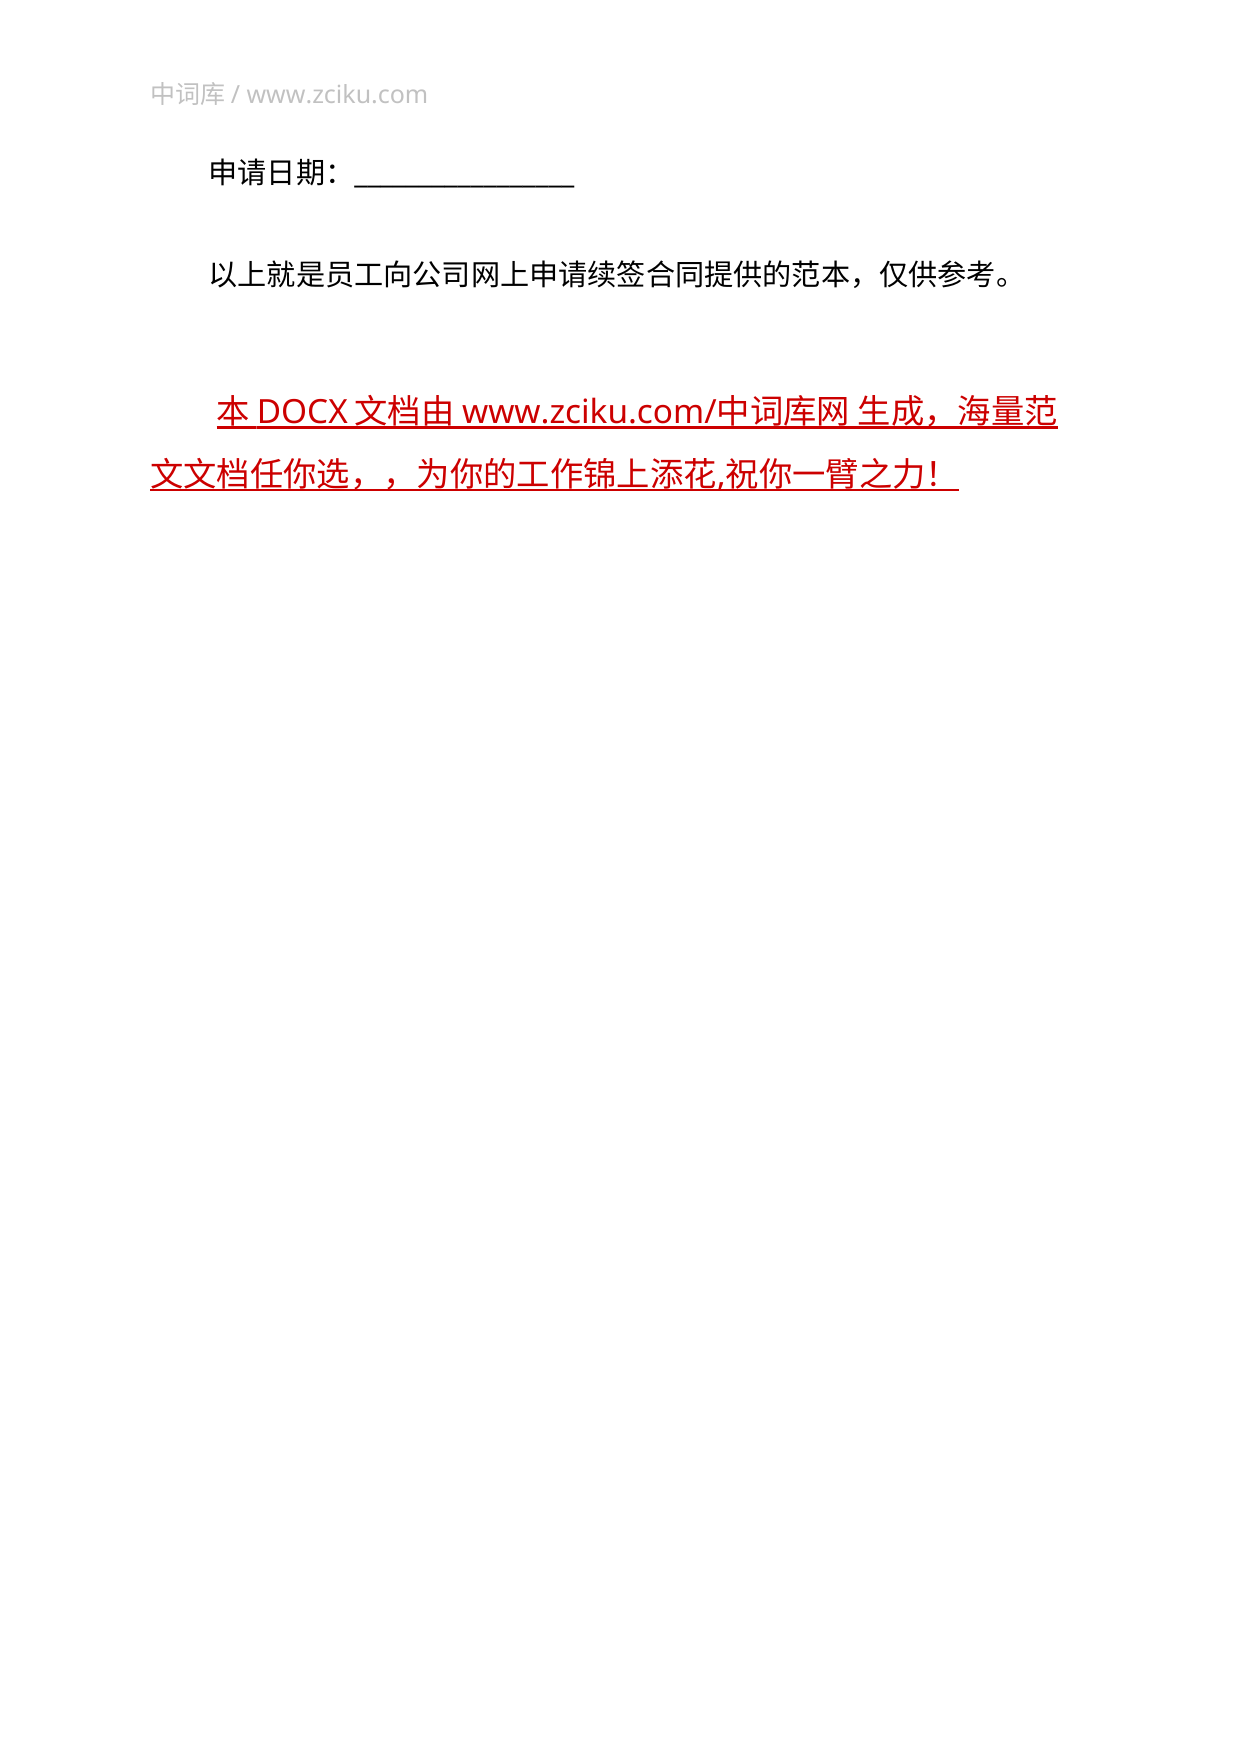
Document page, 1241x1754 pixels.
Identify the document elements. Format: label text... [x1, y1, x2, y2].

text 以上就是员工向公司网上申请续签合同提供的范本，仅供参考。 [150, 252, 1090, 294]
text 申请日期：_________________ [150, 150, 1090, 192]
text 本DOCX文档由 www.zciku.com/中词库网 生成，海量范文文档任你选，，为你的工作锦上添花,祝你一臂之力！ [150, 385, 1090, 496]
